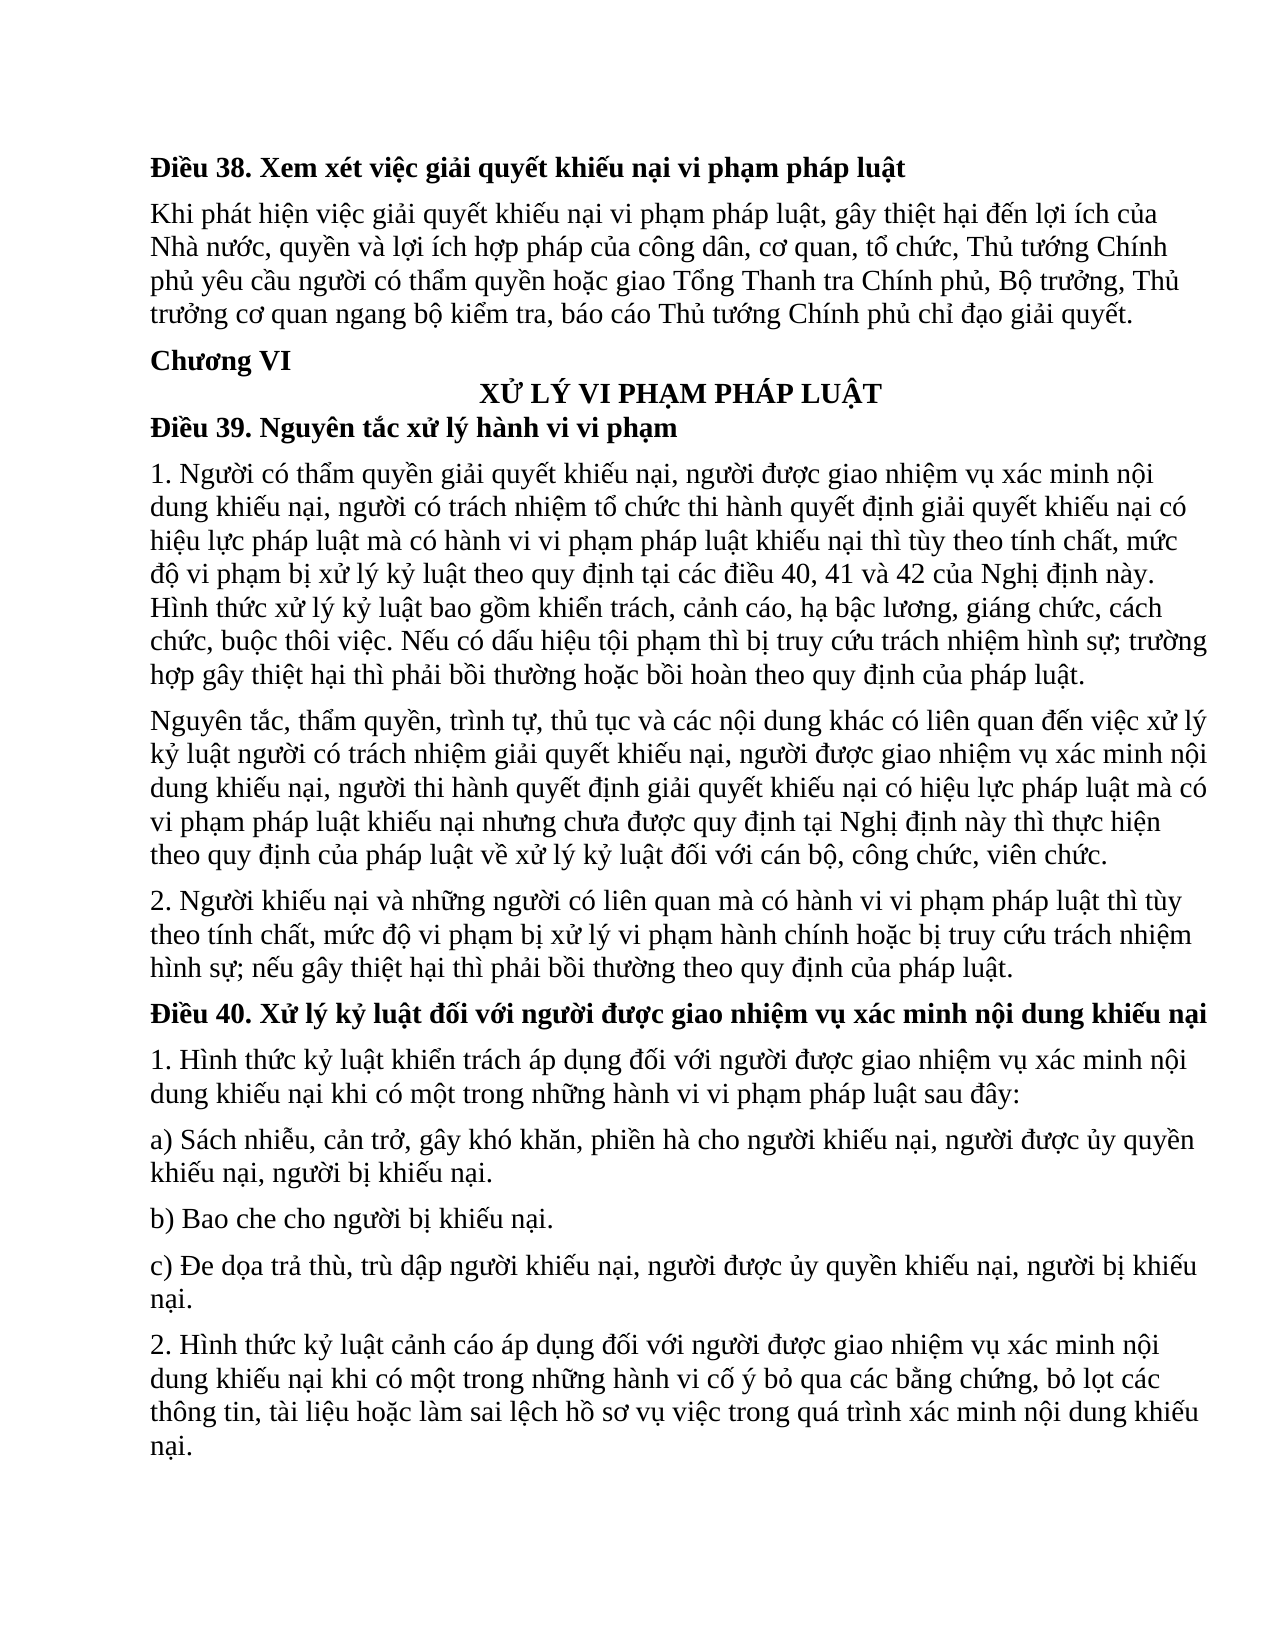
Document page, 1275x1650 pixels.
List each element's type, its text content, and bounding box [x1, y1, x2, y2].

text Khi phát hiện việc giải quyết khiếu nại vi phạm pháp luật, gây thiệt hại đến lợi ích của Nhà nước, quyền và lợi ích hợp pháp của công dân, cơ quan, tổ chức, Thủ tướng Chính phủ yêu cầu người có thẩm quyền hoặc giao Tổng Thanh tra Chính phủ, Bộ trưởng, Thủ trưởng cơ quan ngang bộ kiểm tra, báo cáo Thủ tướng Chính phủ chỉ đạo giải quyết. [150, 196, 1211, 330]
text Điều 38. Xem xét việc giải quyết khiếu nại vi phạm pháp luật [150, 150, 1211, 183]
text c) Đe dọa trả thù, trù dập người khiếu nại, người được ủy quyền khiếu nại, người bị khiếu nại. [150, 1248, 1211, 1315]
text Điều 39. Nguyên tắc xử lý hành vi vi phạm [150, 410, 1211, 443]
text Nguyên tắc, thẩm quyền, trình tự, thủ tục và các nội dung khác có liên quan đến việc xử lý kỷ luật người có trách nhiệm giải quyết khiếu nại, người được giao nhiệm vụ xác minh nội dung khiếu nại, người thi hành quyết định giải quyết khiếu nại có hiệu lực pháp luật mà có vi phạm pháp luật khiếu nại nhưng chưa được quy định tại Nghị định này thì thực hiện theo quy định của pháp luật về xử lý kỷ luật đối với cán bộ, công chức, viên chức. [150, 703, 1211, 871]
text b) Bao che cho người bị khiếu nại. [150, 1202, 1211, 1235]
text a) Sách nhiễu, cản trở, gây khó khăn, phiền hà cho người khiếu nại, người được ủy quyền khiếu nại, người bị khiếu nại. [150, 1122, 1211, 1189]
text 2. Hình thức kỷ luật cảnh cáo áp dụng đối với người được giao nhiệm vụ xác minh nội dung khiếu nại khi có một trong những hành vi cố ý bỏ qua các bằng chứng, bỏ lọt các thông tin, tài liệu hoặc làm sai lệch hồ sơ vụ việc trong quá trình xác minh nội dung khiếu nại. [150, 1327, 1211, 1461]
text 2. Người khiếu nại và những người có liên quan mà có hành vi vi phạm pháp luật thì tùy theo tính chất, mức độ vi phạm bị xử lý vi phạm hành chính hoặc bị truy cứu trách nhiệm hình sự; nếu gây thiệt hại thì phải bồi thường theo quy định của pháp luật. [150, 883, 1211, 984]
text 1. Người có thẩm quyền giải quyết khiếu nại, người được giao nhiệm vụ xác minh nội dung khiếu nại, người có trách nhiệm tổ chức thi hành quyết định giải quyết khiếu nại có hiệu lực pháp luật mà có hành vi vi phạm pháp luật khiếu nại thì tùy theo tính chất, mức độ vi phạm bị xử lý kỷ luật theo quy định tại các điều 40, 41 và 42 của Nghị định này. Hình thức xử lý kỷ luật bao gồm khiển trách, cảnh cáo, hạ bậc lương, giáng chức, cách chức, buộc thôi việc. Nếu có dấu hiệu tội phạm thì bị truy cứu trách nhiệm hình sự; trường hợp gây thiệt hại thì phải bồi thường hoặc bồi hoàn theo quy định của pháp luật. [150, 456, 1211, 691]
text Chương VI [150, 343, 1211, 376]
text Điều 40. Xử lý kỷ luật đối với người được giao nhiệm vụ xác minh nội dung khiếu nại [150, 996, 1211, 1030]
text XỬ LÝ VI PHẠM PHÁP LUẬT [150, 376, 1211, 410]
text 1. Hình thức kỷ luật khiển trách áp dụng đối với người được giao nhiệm vụ xác minh nội dung khiếu nại khi có một trong những hành vi vi phạm pháp luật sau đây: [150, 1042, 1211, 1109]
